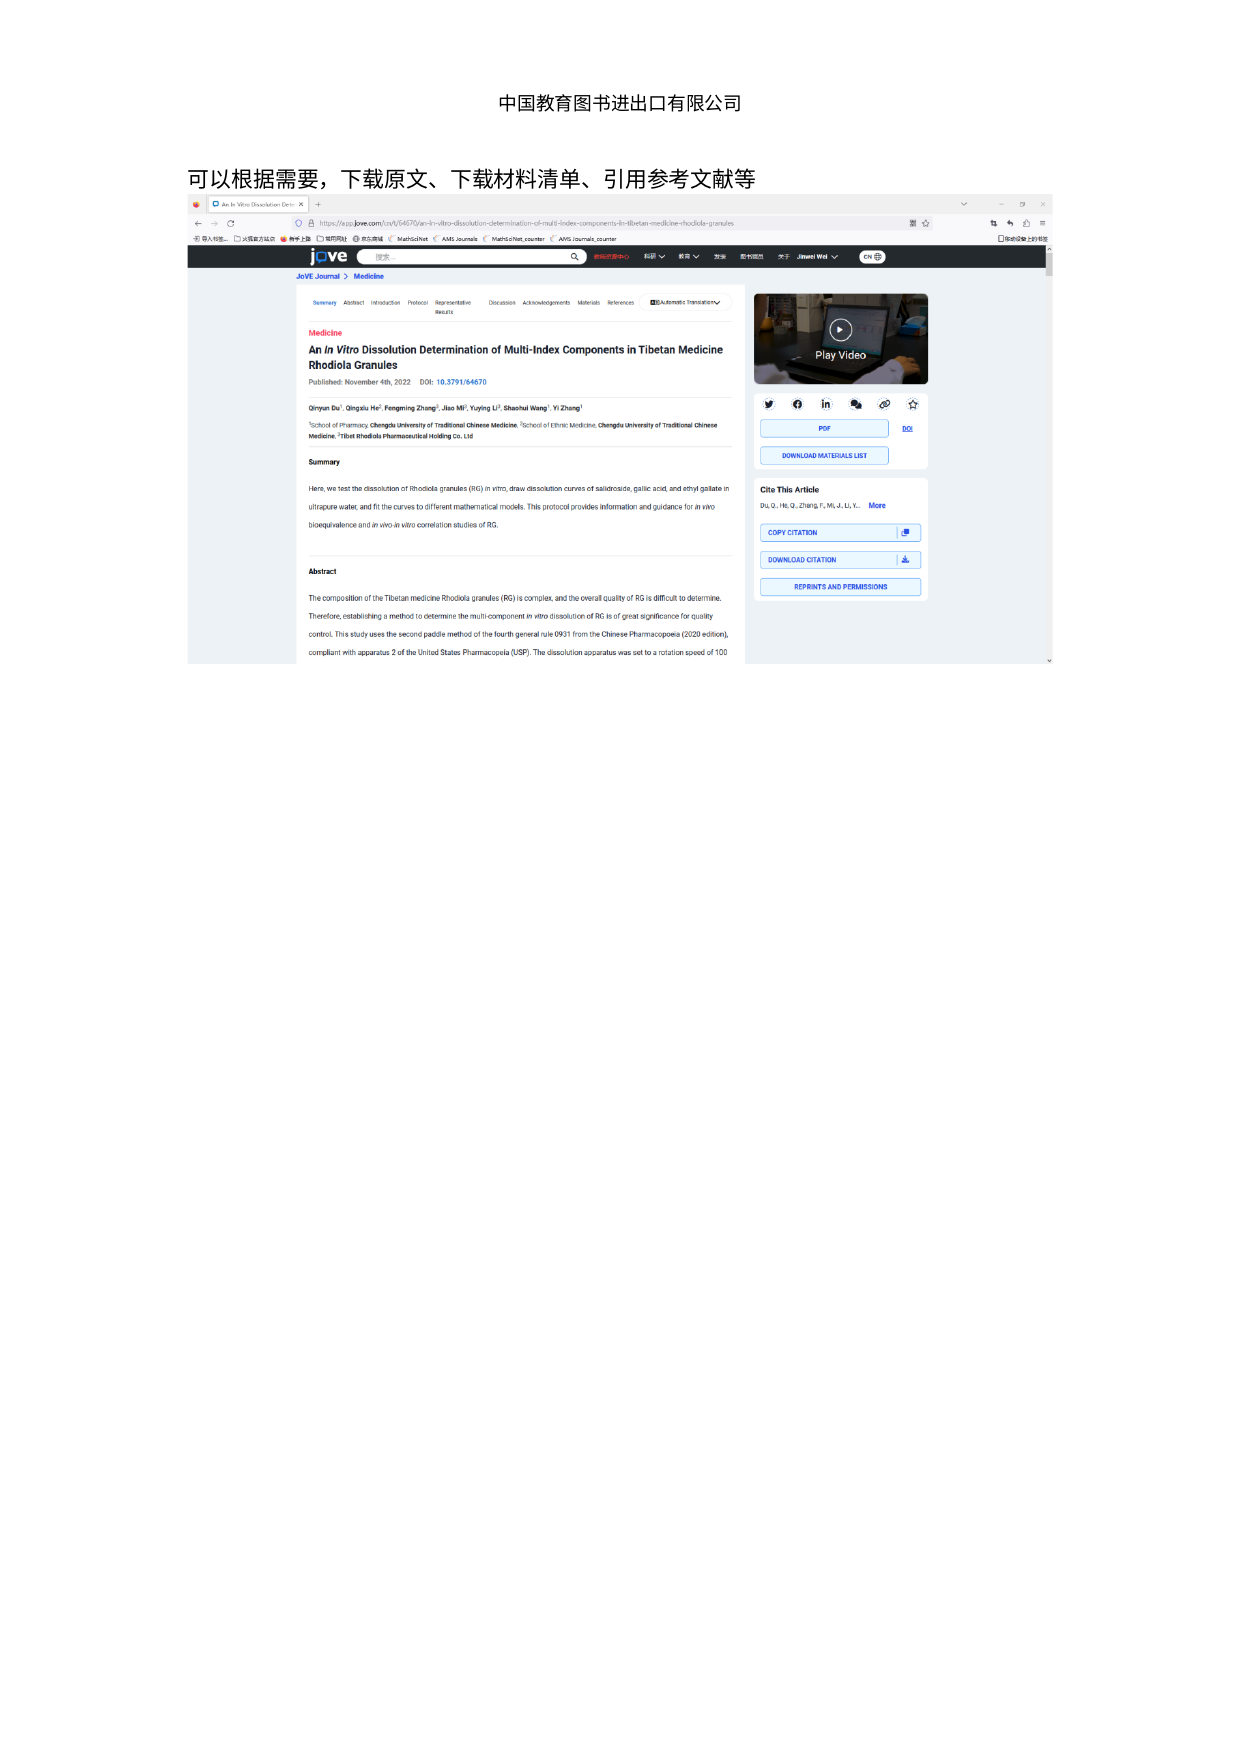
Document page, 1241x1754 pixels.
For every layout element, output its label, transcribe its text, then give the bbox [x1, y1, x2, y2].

picture [187, 194, 1053, 664]
text 可以根据需要，下载原文、下载材料清单、引用参考文献等 [187, 162, 1053, 194]
